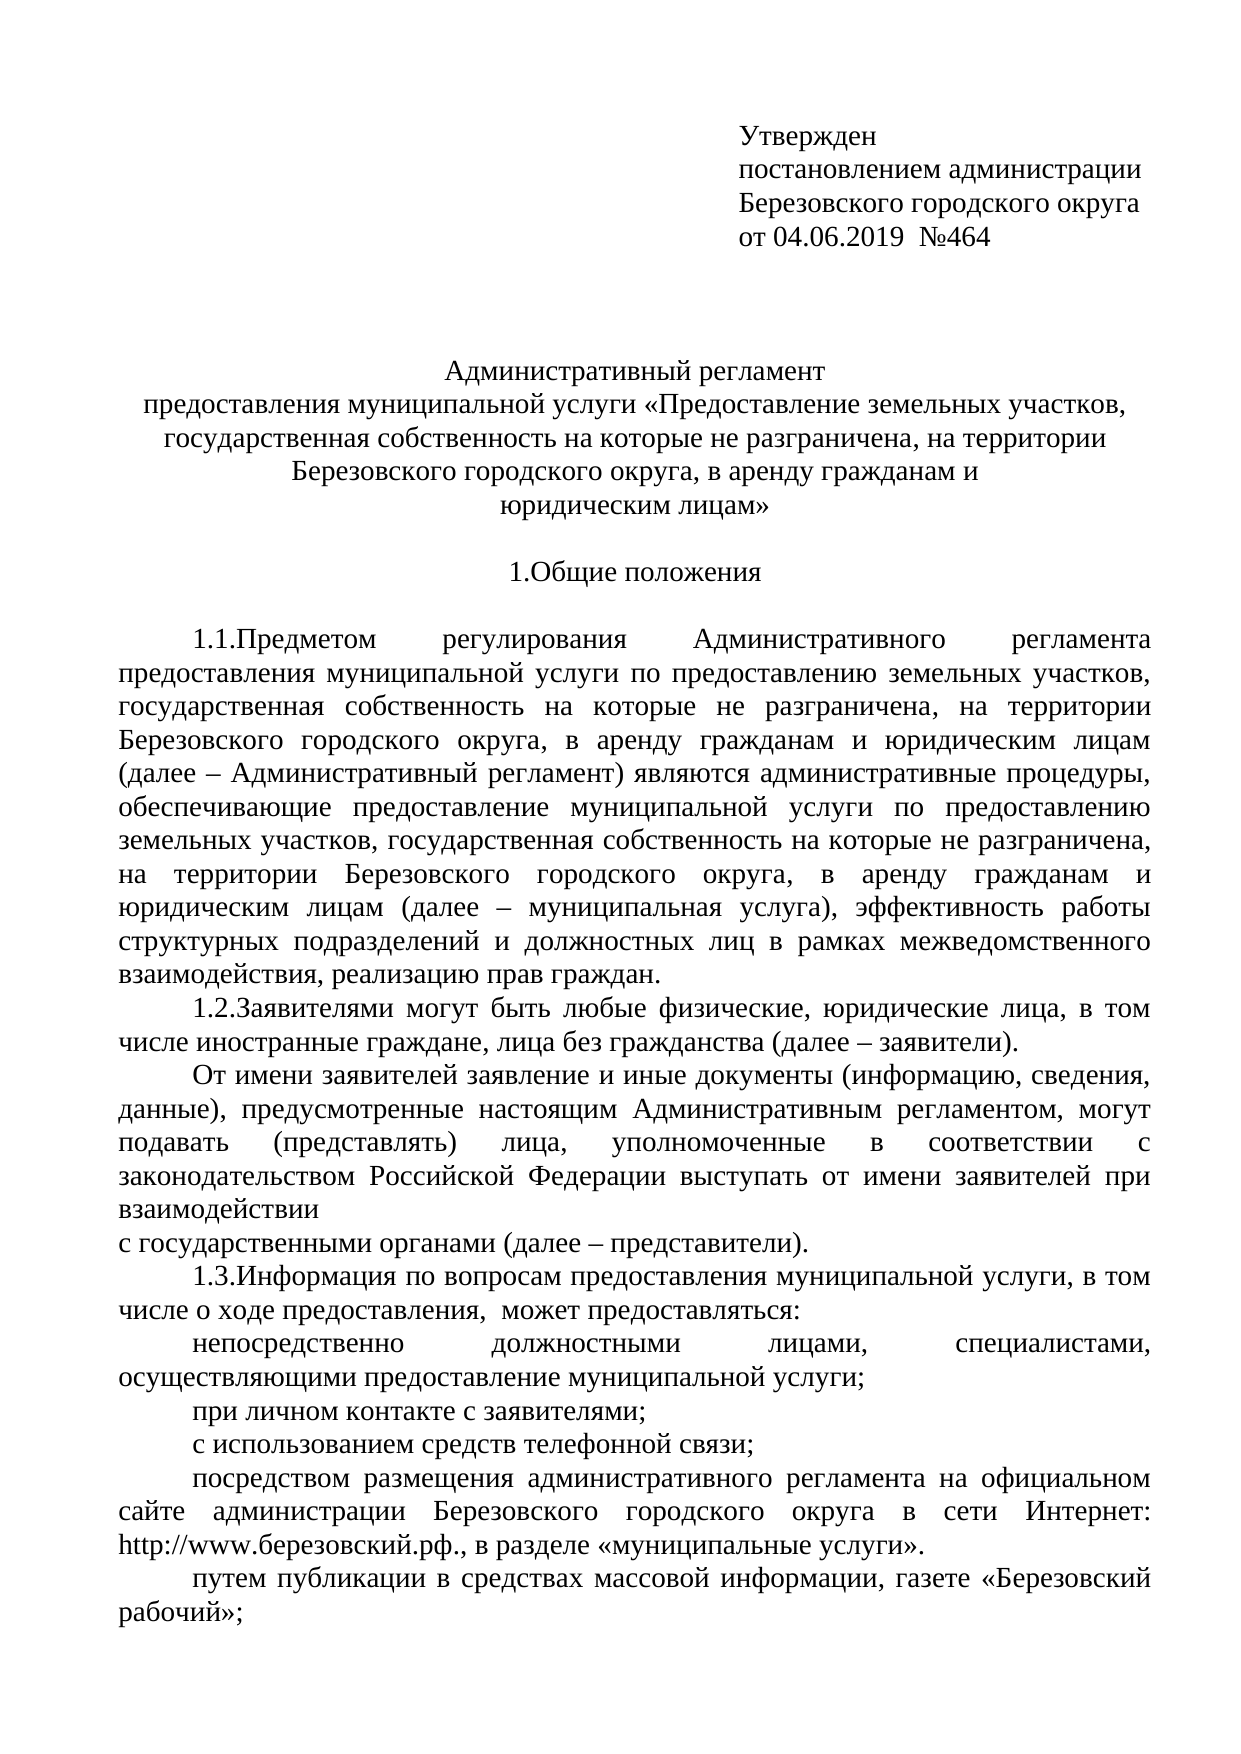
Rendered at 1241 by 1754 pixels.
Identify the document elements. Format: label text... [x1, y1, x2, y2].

text Утвержден [738, 118, 1152, 152]
text 1.3.Информация по вопросам предоставления муниципальной услуги, в том числе о ходе предоставления, может предоставляться: [118, 1258, 1152, 1326]
text от 04.06.2019 №464 [738, 219, 1152, 252]
text 1.2.Заявителями могут быть любые физические, юридические лица, в том числе иностранные граждане, лица без гражданства (далее – заявители). [118, 990, 1152, 1057]
text с использованием средств телефонной связи; [118, 1426, 1152, 1460]
text 1.1.Предметом регулирования Административного регламента предоставления муниципальной услуги по предоставлению земельных участков, государственная собственность на которые не разграничена, на территории Березовского городского округа, в аренду гражданам и юридическим лицам (далее – Административный регламент) являются административные процедуры, обеспечивающие предоставление муниципальной услуги по предоставлению земельных участков, государственная собственность на которые не разграничена, на территории Березовского городского округа, в аренду гражданам и юридическим лицам (далее – муниципальная услуга), эффективность работы структурных подразделений и должностных лиц в рамках межведомственного взаимодействия, реализацию прав граждан. [118, 621, 1152, 990]
text юридическим лицам» [118, 487, 1152, 521]
text предоставления муниципальной услуги «Предоставление земельных участков, государственная собственность на которые не разграничена, на территории Березовского городского округа, в аренду гражданам и [118, 386, 1152, 487]
text 1.Общие положения [118, 554, 1152, 588]
text путем публикации в средствах массовой информации, газете «Березовский рабочий»; [118, 1560, 1152, 1627]
text непосредственно должностными лицами, специалистами, осуществляющими предоставление муниципальной услуги; [118, 1326, 1152, 1393]
text посредством размещения административного регламента на официальном сайте администрации Березовского городского округа в сети Интернет: http://www.березовский.рф., в разделе «муниципальные услуги». [118, 1460, 1152, 1560]
text От имени заявителей заявление и иные документы (информацию, сведения, данные), предусмотренные настоящим Административным регламентом, могут подавать (представлять) лица, уполномоченные в соответствии с законодательством Российской Федерации выступать от имени заявителей при взаимодействии с государственными органами (далее – представители). [118, 1057, 1152, 1258]
text Административный регламент [118, 353, 1152, 386]
text постановлением администрации Березовского городского округа [738, 152, 1152, 219]
text при личном контакте с заявителями; [118, 1393, 1152, 1426]
